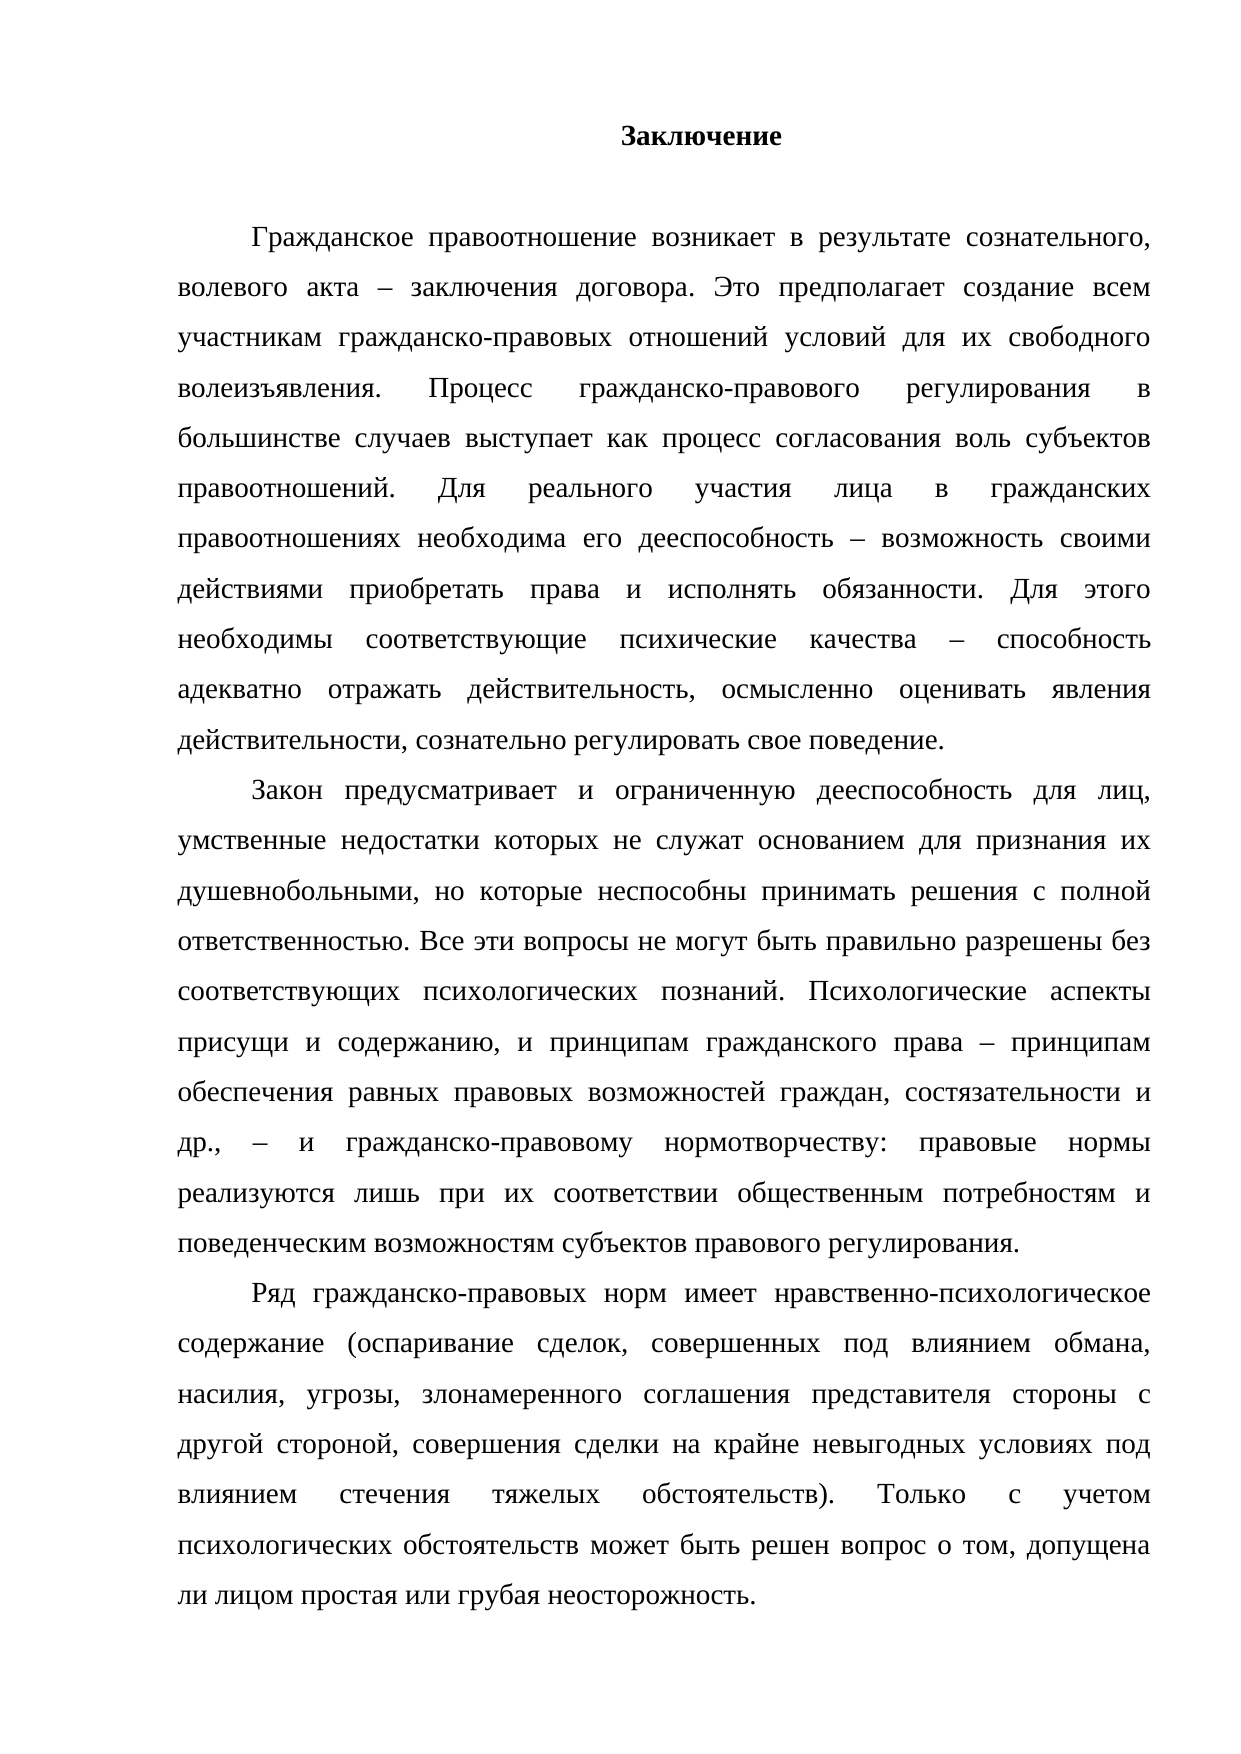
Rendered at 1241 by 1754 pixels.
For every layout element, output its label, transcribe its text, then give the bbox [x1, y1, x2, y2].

text Гражданское правоотношение возникает в результате сознательного, волевого акта – заключения договора. Это предполагает создание всем участникам гражданско-правовых отношений условий для их свободного волеизъявления. Процесс гражданско-правового регулирования в большинстве случаев выступает как процесс согласования воль субъектов правоотношений. Для реального участия лица в гражданских правоотношениях необходима его дееспособность – возможность своими действиями приобретать права и исполнять обязанности. Для этого необходимы соответствующие психические качества – способность адекватно отражать действительность, осмысленно оценивать явления действительности, сознательно регулировать свое поведение. [177, 219, 1152, 755]
text Заключение [177, 118, 1152, 152]
text Ряд гражданско-правовых норм имеет нравственно-психологическое содержание (оспаривание сделок, совершенных под влиянием обмана, насилия, угрозы, злонамеренного соглашения представителя стороны с другой стороной, совершения сделки на крайне невыгодных условиях под влиянием стечения тяжелых обстоятельств). Только с учетом психологических обстоятельств может быть решен вопрос о том, допущена ли лицом простая или грубая неосторожность. [177, 1275, 1152, 1611]
text Закон предусматривает и ограниченную дееспособность для лиц, умственные недостатки которых не служат основанием для признания их душевнобольными, но которые неспособны принимать решения с полной ответственностью. Все эти вопросы не могут быть правильно разрешены без соответствующих психологических познаний. Психологические аспекты присущи и содержанию, и принципам гражданского права – принципам обеспечения равных правовых возможностей граждан, состязательности и др., – и гражданско-правовому нормотворчеству: правовые нормы реализуются лишь при их соответствии общественным потребностям и поведенческим возможностям субъектов правового регулирования. [177, 772, 1152, 1258]
